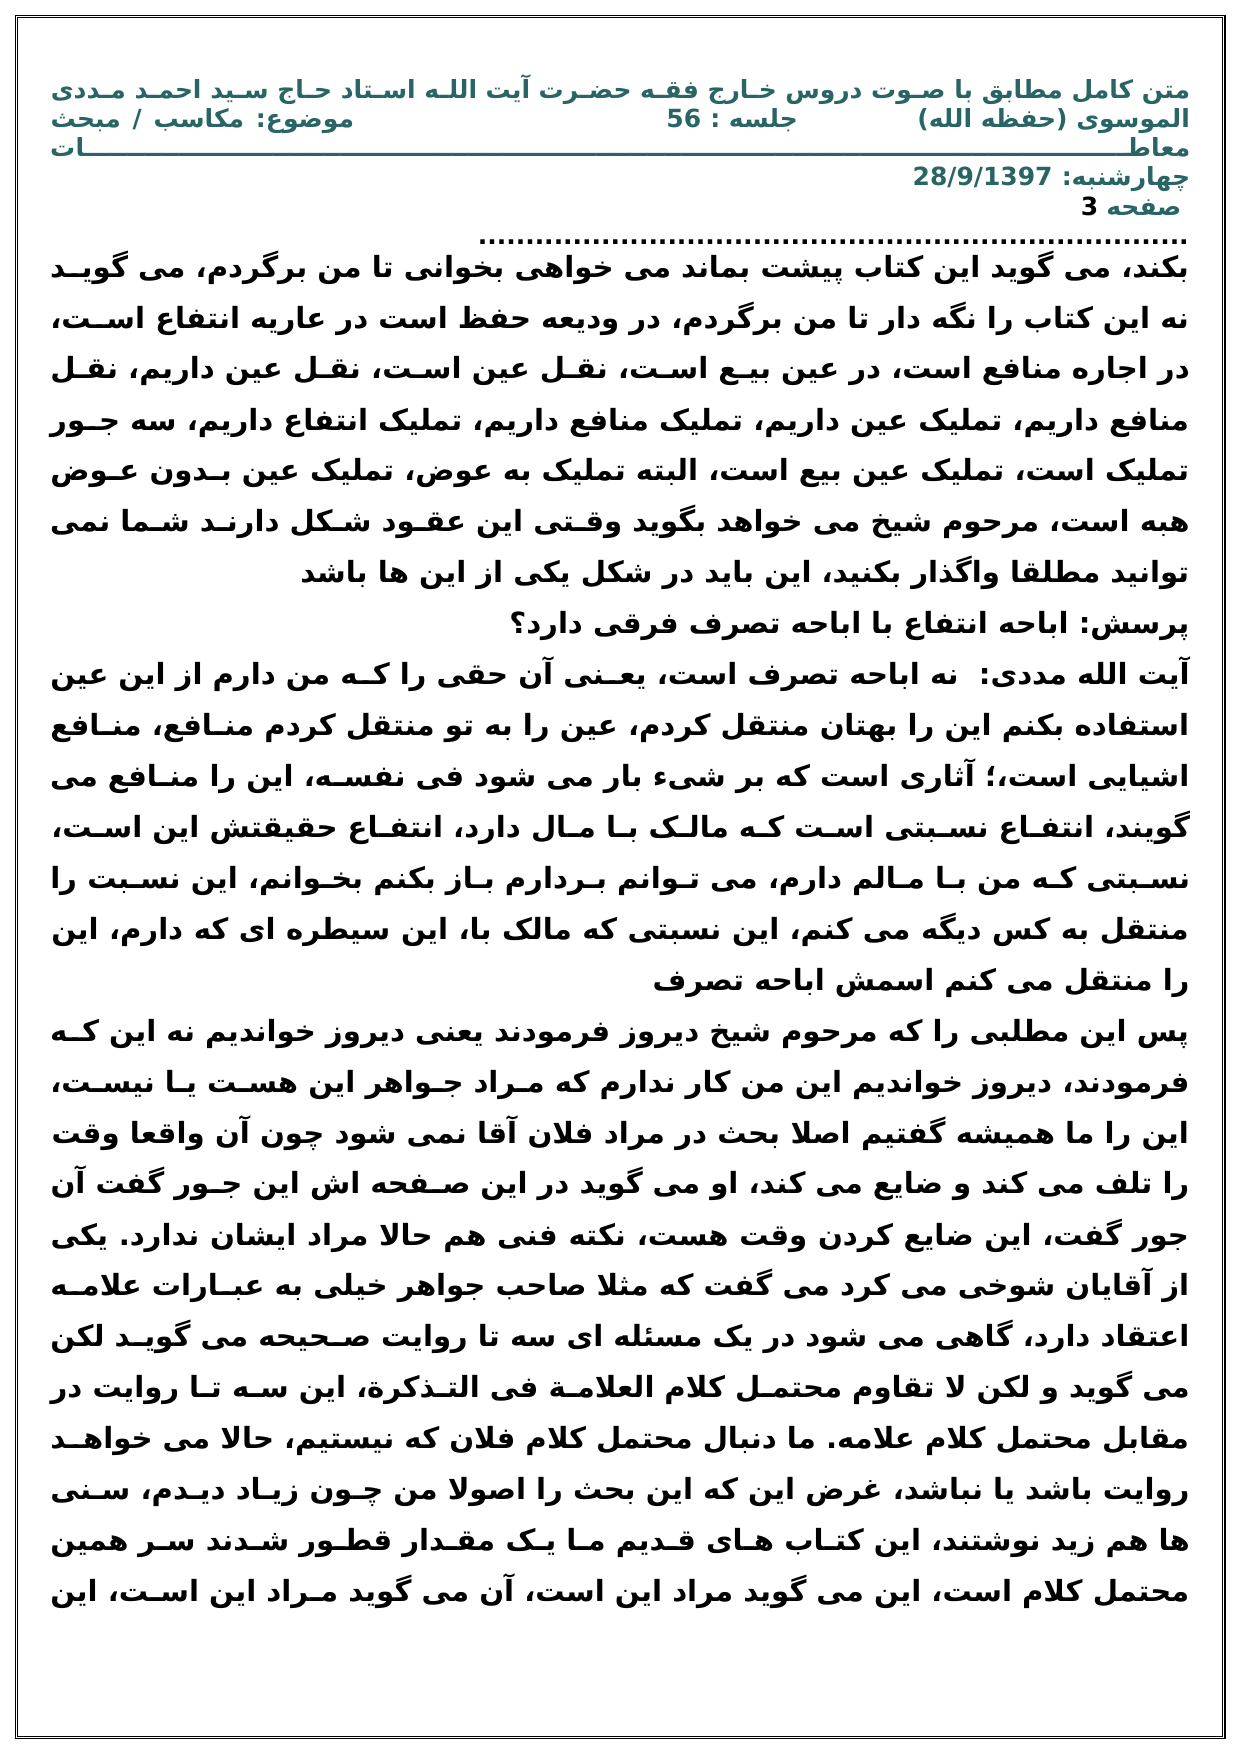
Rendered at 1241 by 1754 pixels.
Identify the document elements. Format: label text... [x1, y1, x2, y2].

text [50, 250, 1190, 589]
text آیت الله مددی: نه اباحه تصرف است، یعنی آن حقی را که من دارم از این عین استفاده بکنم این را بهتان منتقل کردم، عین را به تو منتقل کردم منافع، منافع اشیایی است،؛ آثاری است که بر شیء بار می شود فی نفسه، این را منافع می گویند، انتفاع نسبتی است که مالک با مال دارد، انتفاع حقیقتش این است، نسبتی که من با مالم دارم، می توانم بردارم باز بکنم بخوانم، این نسبت را منتقل به کس دیگه می کنم، این نسبتی که مالک با، این سیطره ای که دارم، این را منتقل می کنم اسمش اباحه تصرف [50, 657, 1190, 997]
text پرسش: اباحه انتفاع با اباحه تصرف فرقی دارد؟ [50, 607, 1190, 641]
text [50, 1014, 1190, 1608]
